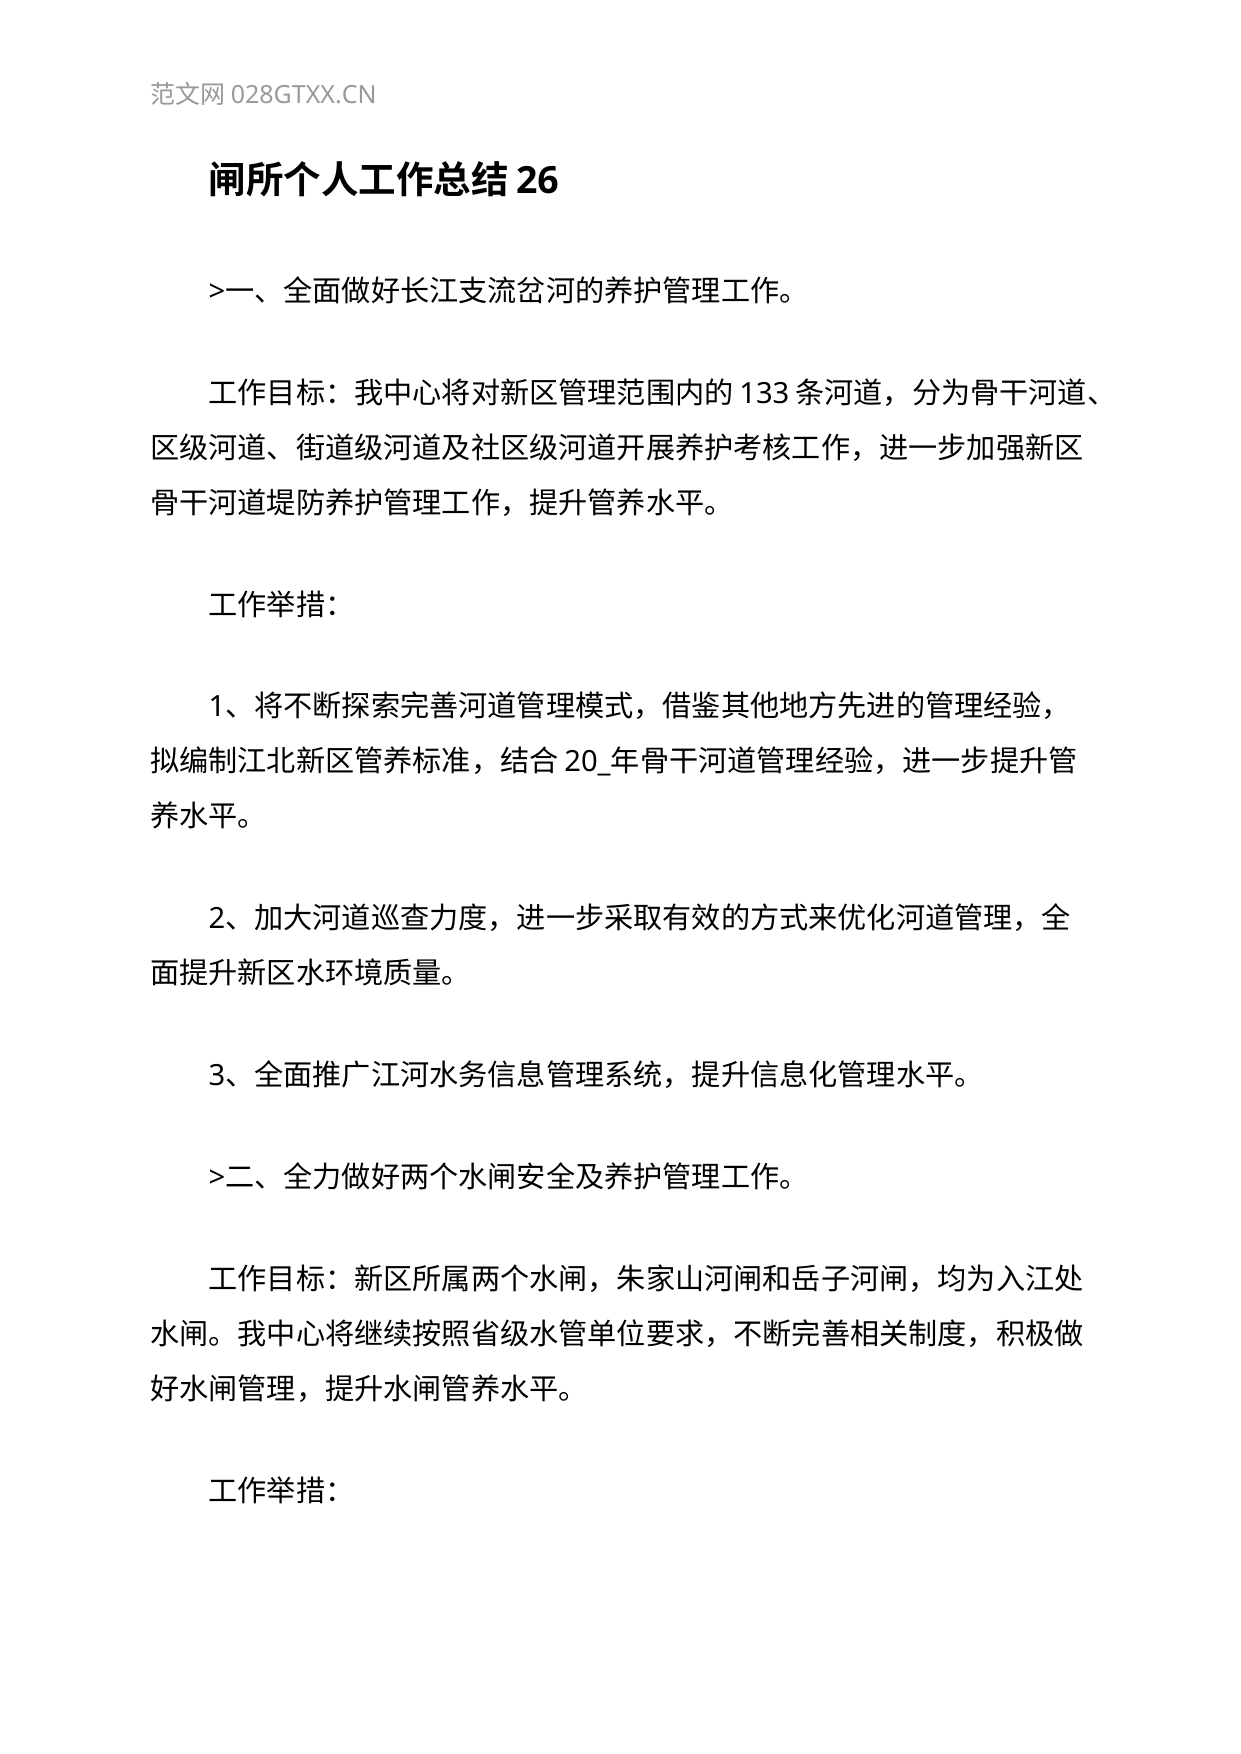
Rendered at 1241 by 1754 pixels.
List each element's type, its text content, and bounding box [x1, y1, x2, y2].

text >一、全面做好长江支流岔河的养护管理工作。 [150, 268, 1090, 310]
text 1、将不断探索完善河道管理模式，借鉴其他地方先进的管理经验，拟编制江北新区管养标准，结合20_年骨干河道管理经验，进一步提升管养水平。 [150, 683, 1090, 835]
text 工作目标：新区所属两个水闸，朱家山河闸和岳子河闸，均为入江处水闸。我中心将继续按照省级水管单位要求，不断完善相关制度，积极做好水闸管理，提升水闸管养水平。 [150, 1256, 1090, 1408]
text 工作目标：我中心将对新区管理范围内的133条河道，分为骨干河道、区级河道、街道级河道及社区级河道开展养护考核工作，进一步加强新区骨干河道堤防养护管理工作，提升管养水平。 [150, 369, 1090, 522]
text 工作举措： [150, 581, 1090, 623]
text 闸所个人工作总结26 [150, 150, 1090, 204]
text 3、全面推广江河水务信息管理系统，提升信息化管理水平。 [150, 1052, 1090, 1094]
text >二、全力做好两个水闸安全及养护管理工作。 [150, 1153, 1090, 1196]
text 2、加大河道巡查力度，进一步采取有效的方式来优化河道管理，全面提升新区水环境质量。 [150, 895, 1090, 992]
text 工作举措： [150, 1467, 1090, 1509]
